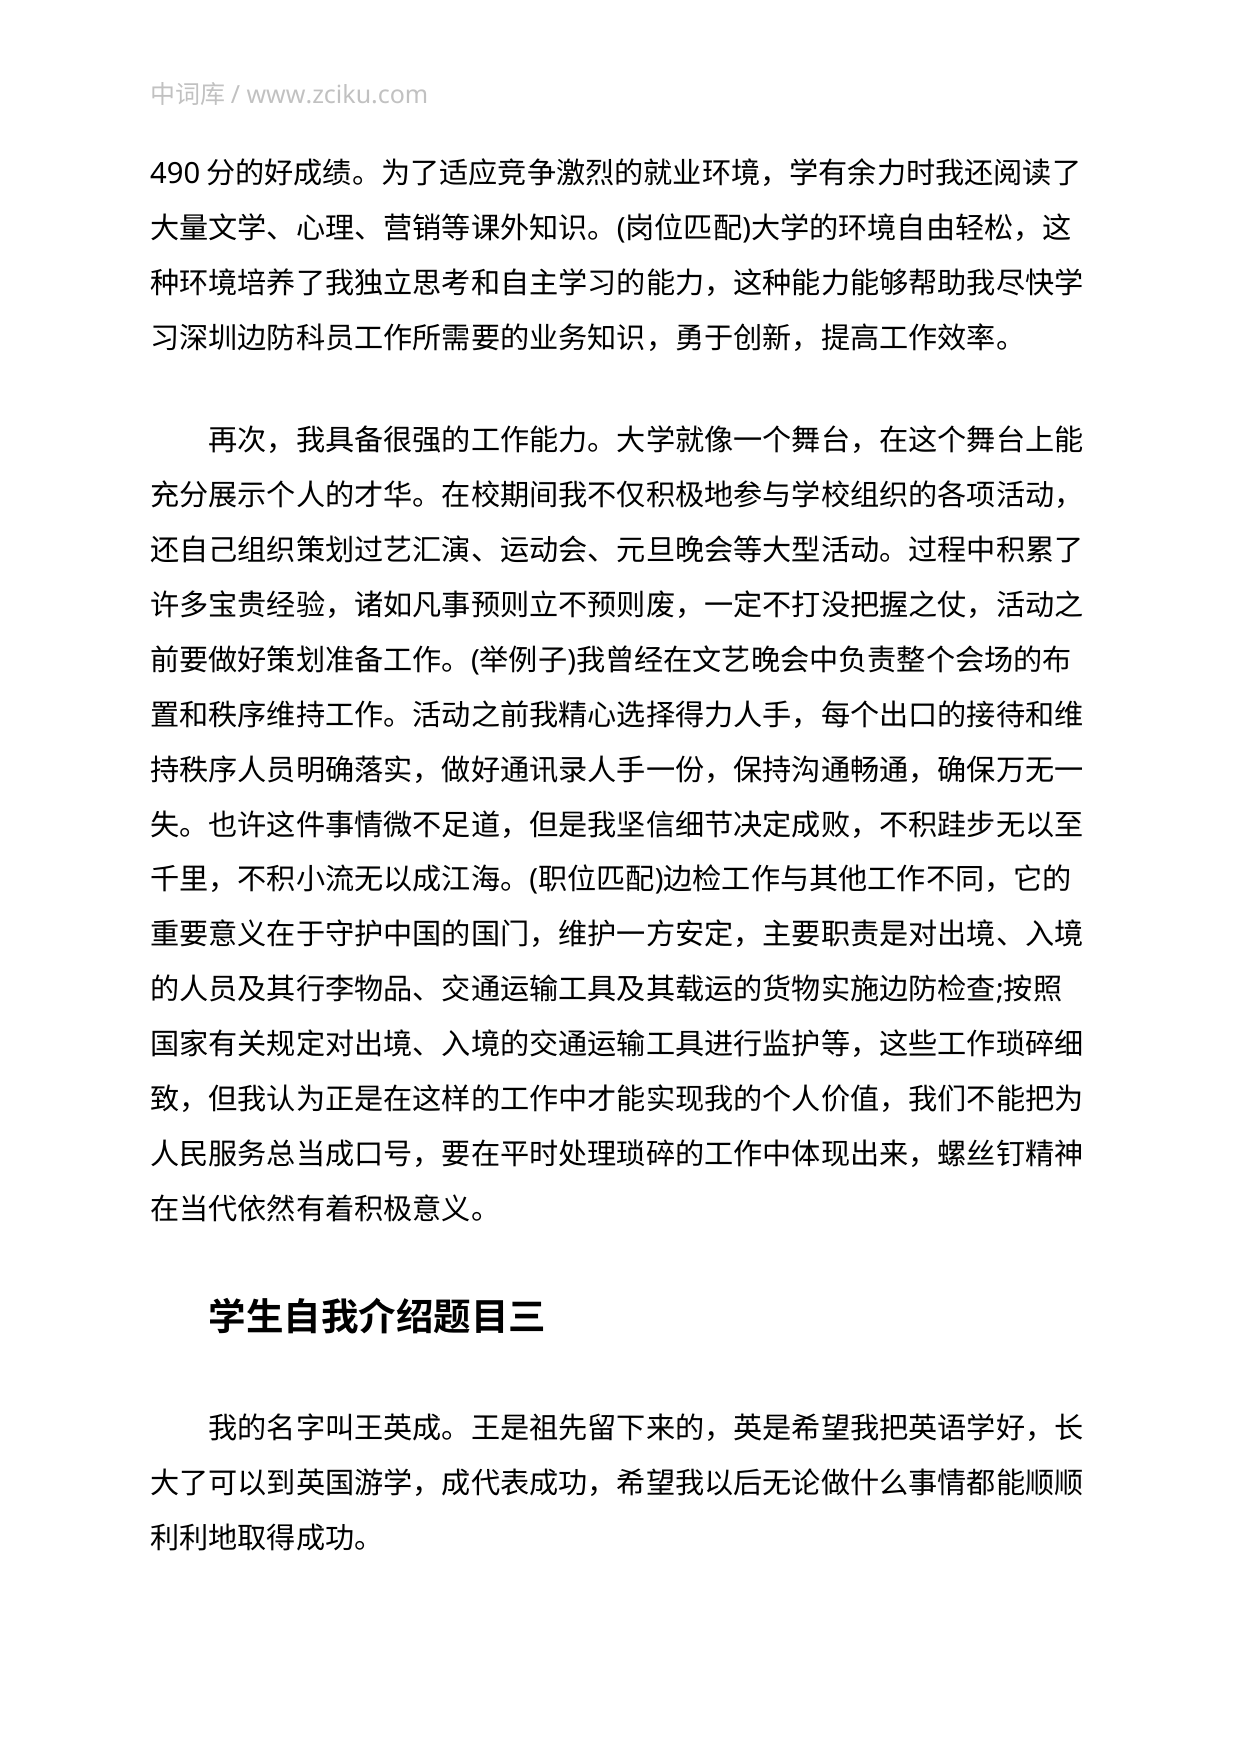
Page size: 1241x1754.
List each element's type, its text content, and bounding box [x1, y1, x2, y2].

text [150, 150, 1090, 357]
text 我的名字叫王英成。王是祖先留下来的，英是希望我把英语学好，长大了可以到英国游学，成代表成功，希望我以后无论做什么事情都能顺顺利利地取得成功。 [150, 1405, 1090, 1557]
text 学生自我介绍题目三 [150, 1287, 1090, 1342]
text 再次，我具备很强的工作能力。大学就像一个舞台，在这个舞台上能充分展示个人的才华。在校期间我不仅积极地参与学校组织的各项活动，还自己组织策划过艺汇演、运动会、元旦晚会等大型活动。过程中积累了许多宝贵经验，诸如凡事预则立不预则废，一定不打没把握之仗，活动之前要做好策划准备工作。(举例子)我曾经在文艺晚会中负责整个会场的布置和秩序维持工作。活动之前我精心选择得力人手，每个出口的接待和维持秩序人员明确落实，做好通讯录人手一份，保持沟通畅通，确保万无一失。也许这件事情微不足道，但是我坚信细节决定成败，不积跬步无以至千里，不积小流无以成江海。(职位匹配)边检工作与其他工作不同，它的重要意义在于守护中国的国门，维护一方安定，主要职责是对出境、入境的人员及其行李物品、交通运输工具及其载运的货物实施边防检查;按照国家有关规定对出境、入境的交通运输工具进行监护等，这些工作琐碎细致，但我认为正是在这样的工作中才能实现我的个人价值，我们不能把为人民服务总当成口号，要在平时处理琐碎的工作中体现出来，螺丝钉精神在当代依然有着积极意义。 [150, 417, 1090, 1228]
